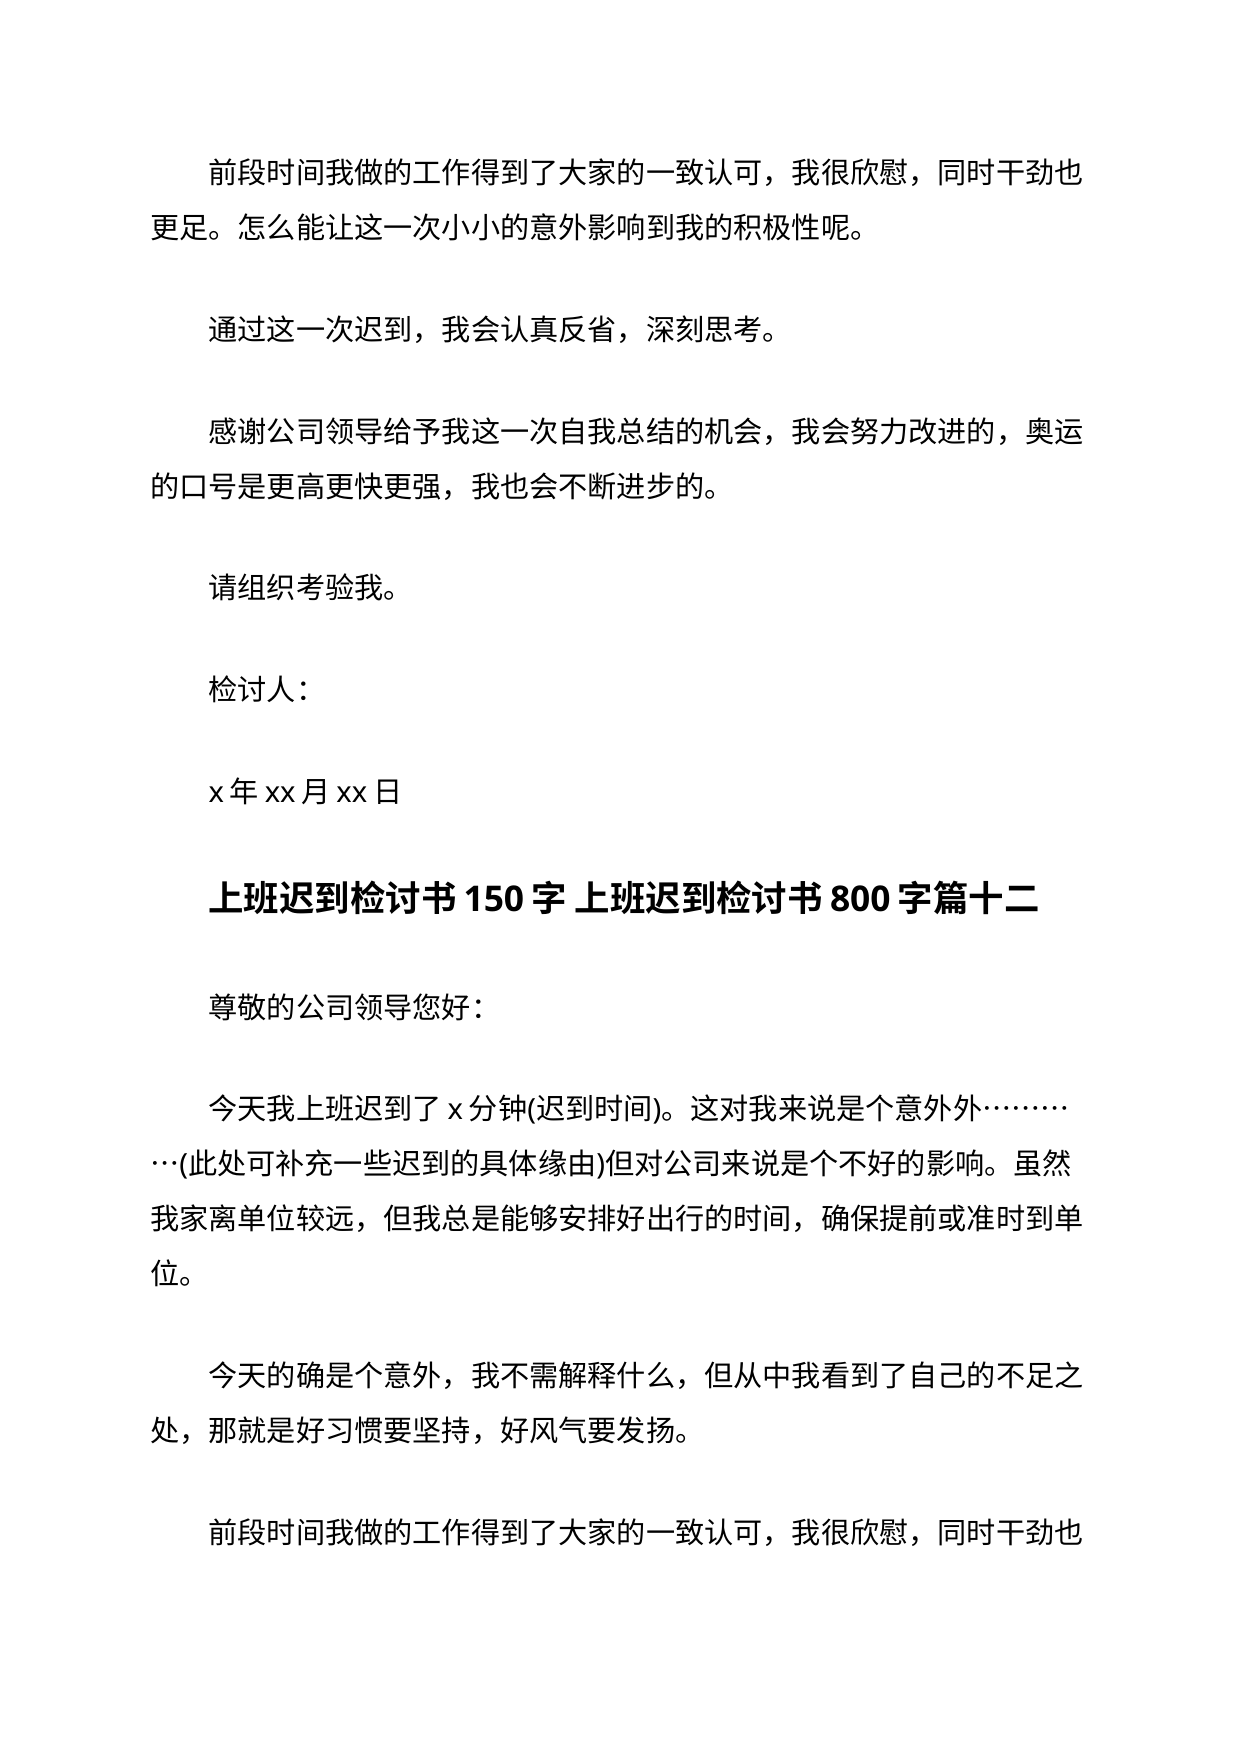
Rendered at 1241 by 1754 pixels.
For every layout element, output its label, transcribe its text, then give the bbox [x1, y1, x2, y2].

text 感谢公司领导给予我这一次自我总结的机会，我会努力改进的，奥运的口号是更高更快更强，我也会不断进步的。 [150, 408, 1090, 506]
text 上班迟到检讨书150字 上班迟到检讨书800字篇十二 [150, 871, 1090, 922]
text 前段时间我做的工作得到了大家的一致认可，我很欣慰，同时干劲也更足。怎么能让这一次小小的意外影响到我的积极性呢。 [150, 150, 1090, 247]
text 今天我上班迟到了x分钟(迟到时间)。这对我来说是个意外外…………(此处可补充一些迟到的具体缘由)但对公司来说是个不好的影响。虽然我家离单位较远，但我总是能够安排好出行的时间，确保提前或准时到单位。 [150, 1086, 1090, 1293]
text 尊敬的公司领导您好： [150, 984, 1090, 1026]
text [150, 1509, 1090, 1552]
text 今天的确是个意外，我不需解释什么，但从中我看到了自己的不足之处，那就是好习惯要坚持，好风气要发扬。 [150, 1353, 1090, 1450]
text 请组织考验我。 [150, 565, 1090, 607]
text 通过这一次迟到，我会认真反省，深刻思考。 [150, 307, 1090, 349]
text 检讨人： [150, 667, 1090, 709]
text x年xx月xx日 [150, 769, 1090, 811]
